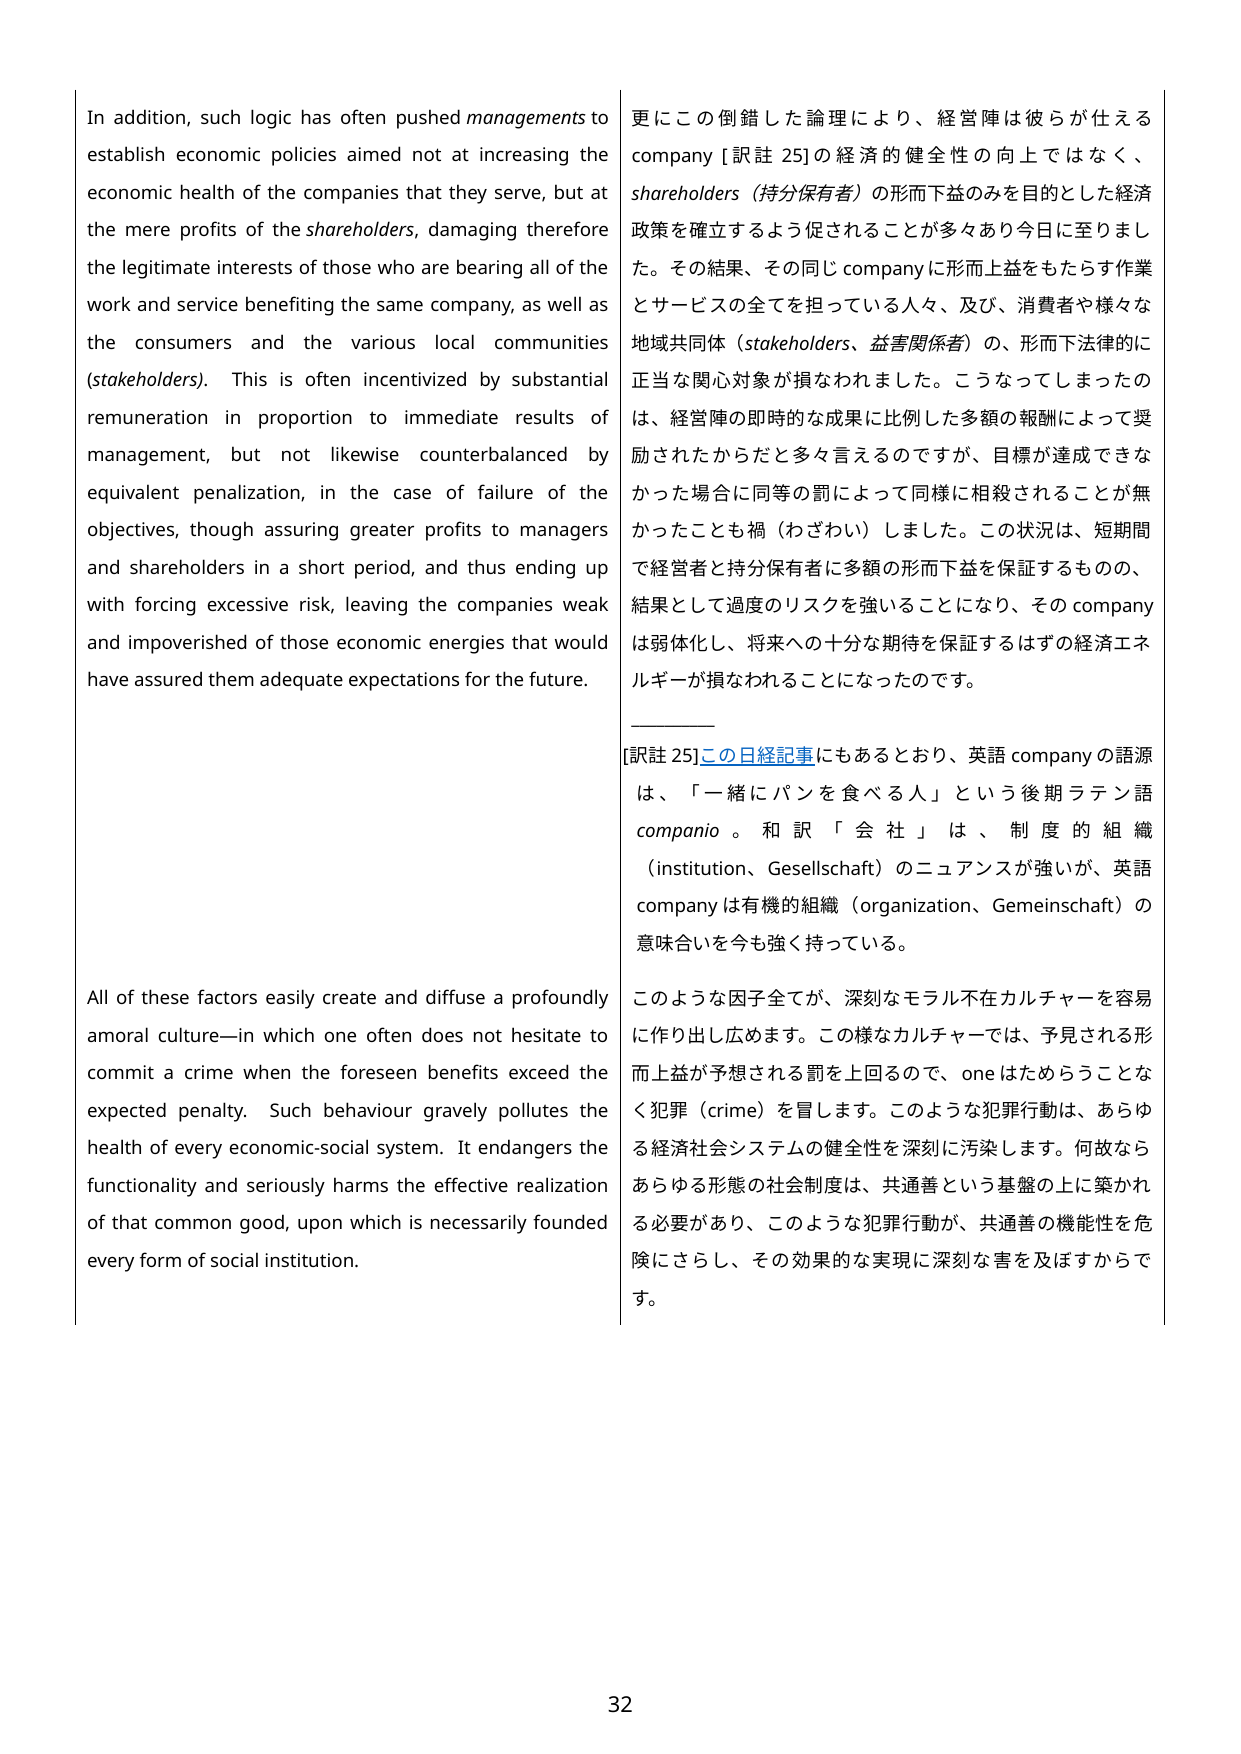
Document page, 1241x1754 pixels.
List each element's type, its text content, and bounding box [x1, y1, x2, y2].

table_cell このような因子全てが、深刻なモラル不在カルチャーを容易に作り出し広めます。この様なカルチャーでは、予見される形而上益が予想される罰を上回るので、oneはためらうことなく犯罪（crime）を冒します。このような犯罪行動は、あらゆる経済社会システムの健全性を深刻に汚染します。何故ならあらゆる形態の社会制度は、共通善という基盤の上に築かれる必要があり、このような犯罪行動が、共通善の機能性を危険にさらし、その効果的な実現に深刻な害を及ぼすからです。 [621, 970, 1164, 1325]
table_cell In addition, such logic has often pushed managements to establish economic policies aimed not at increasing the economic health of the companies that they serve, but at the mere profits of the shareholders, damaging therefore the legitimate interests of those who are bearing all of the work and service benefiting the same company, as well as the consumers and the various local communities (stakeholders). This is often incentivized by substantial remuneration in proportion to immediate results of management, but not likewise counterbalanced by equivalent penalization, in the case of failure of the objectives, though assuring greater profits to managers and shareholders in a short period, and thus ending up with forcing excessive risk, leaving the companies weak and impoverished of those economic energies that would have assured them adequate expectations for the future. [76, 90, 620, 970]
table_cell All of these factors easily create and diffuse a profoundly amoral culture—in which one often does not hesitate to commit a crime when the foreseen benefits exceed the expected penalty. Such behaviour gravely pollutes the health of every economic-social system. It endangers the functionality and seriously harms the effective realization of that common good, upon which is necessarily founded every form of social institution. [76, 970, 620, 1325]
table_cell 更にこの倒錯した論理により、経営陣は彼らが仕えるcompany [訳註25]の経済的健全性の向上ではなく、 shareholders（持分保有者）の形而下益のみを目的とした経済政策を確立するよう促されることが多々あり今日に至りました。その結果、その同じcompanyに形而上益をもたらす作業とサービスの全てを担っている人々、及び、消費者や様々な地域共同体（stakeholders、益害関係者）の、形而下法律的に正当な関心対象が損なわれました。こうなってしまったのは、経営陣の即時的な成果に比例した多額の報酬によって奨励されたからだと多々言えるのですが、目標が達成できなかった場合に同等の罰によって同様に相殺されることが無かったことも禍（わざわい）しました。この状況は、短期間で経営者と持分保有者に多額の形而下益を保証するものの、結果として過度のリスクを強いることになり、そのcompanyは弱体化し、将来への十分な期待を保証するはずの経済エネルギーが損なわれることになったのです。 __________ [訳註25]この日経記事にもあるとおり、英語companyの語源は、「一緒にパンを食べる人」という後期ラテン語companio。和訳「会社」は、制度的組織（institution、Gesellschaft）のニュアンスが強いが、英語companyは有機的組織（organization、Gemeinschaft）の意味合いを今も強く持っている。 [621, 90, 1164, 970]
